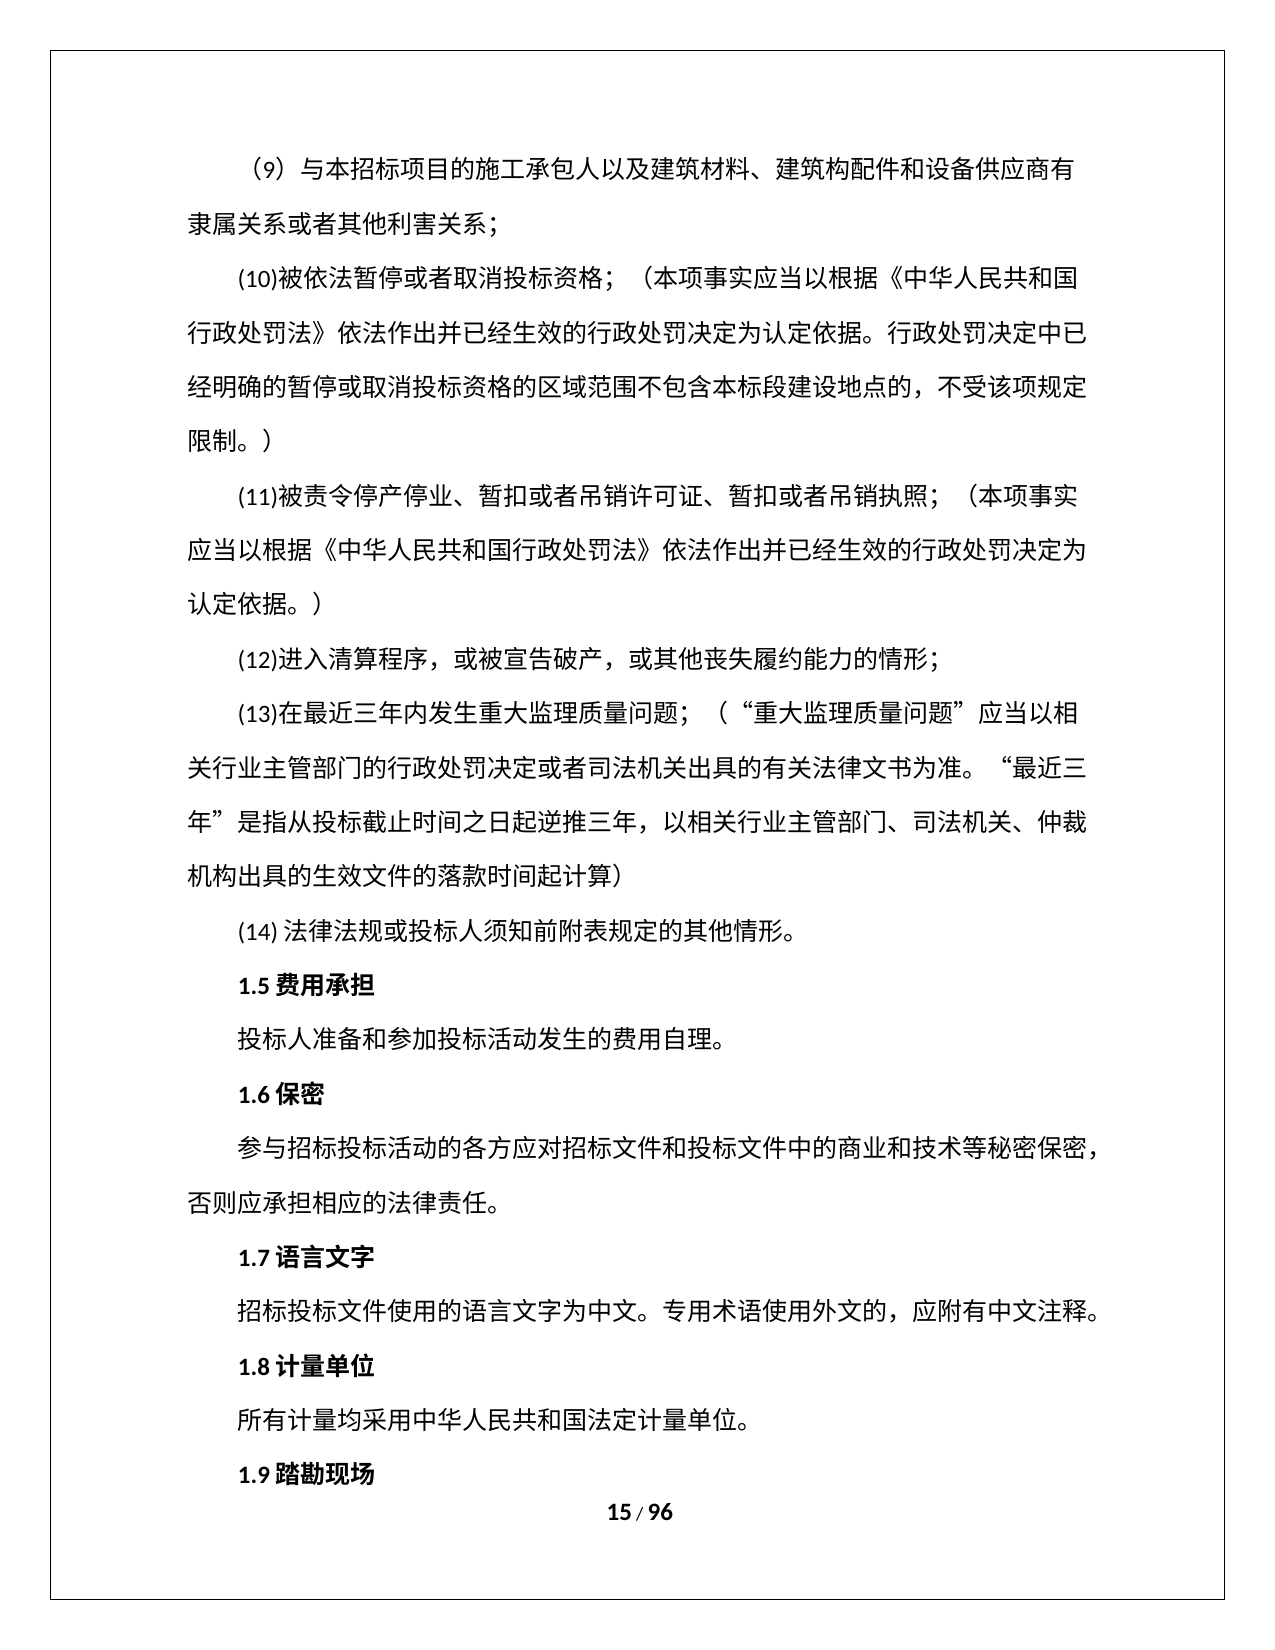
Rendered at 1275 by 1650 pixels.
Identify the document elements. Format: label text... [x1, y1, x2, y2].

text 投标人准备和参加投标活动发生的费用自理。 [187, 1020, 1087, 1056]
text （9）与本招标项目的施工承包人以及建筑材料、建筑构配件和设备供应商有隶属关系或者其他利害关系； [187, 150, 1087, 241]
text (13)在最近三年内发生重大监理质量问题；（“重大监理质量问题”应当以相关行业主管部门的行政处罚决定或者司法机关出具的有关法律文书为准。“最近三年”是指从投标截止时间之日起逆推三年，以相关行业主管部门、司法机关、仲裁机构出具的生效文件的落款时间起计算） [187, 694, 1087, 893]
text (10)被依法暂停或者取消投标资格；（本项事实应当以根据《中华人民共和国行政处罚法》依法作出并已经生效的行政处罚决定为认定依据。行政处罚决定中已经明确的暂停或取消投标资格的区域范围不包含本标段建设地点的，不受该项规定限制。） [187, 259, 1087, 458]
text 1.5 费用承担 [187, 966, 1087, 1002]
text (12)进入清算程序，或被宣告破产，或其他丧失履约能力的情形； [187, 639, 1087, 676]
text (11)被责令停产停业、暂扣或者吊销许可证、暂扣或者吊销执照；（本项事实应当以根据《中华人民共和国行政处罚法》依法作出并已经生效的行政处罚决定为认定依据。） [187, 476, 1087, 621]
text (14) 法律法规或投标人须知前附表规定的其他情形。 [187, 911, 1087, 947]
text 1.8计量单位 [187, 1346, 1087, 1382]
text 所有计量均采用中华人民共和国法定计量单位。 [187, 1401, 1087, 1437]
text 1.7 语言文字 [187, 1237, 1087, 1274]
text 参与招标投标活动的各方应对招标文件和投标文件中的商业和技术等秘密保密，否则应承担相应的法律责任。 [187, 1129, 1087, 1219]
text 1.9 踏勘现场 [187, 1455, 1087, 1491]
text 1.6保密 [187, 1074, 1087, 1111]
text 招标投标文件使用的语言文字为中文。专用术语使用外文的，应附有中文注释。 [187, 1292, 1087, 1328]
